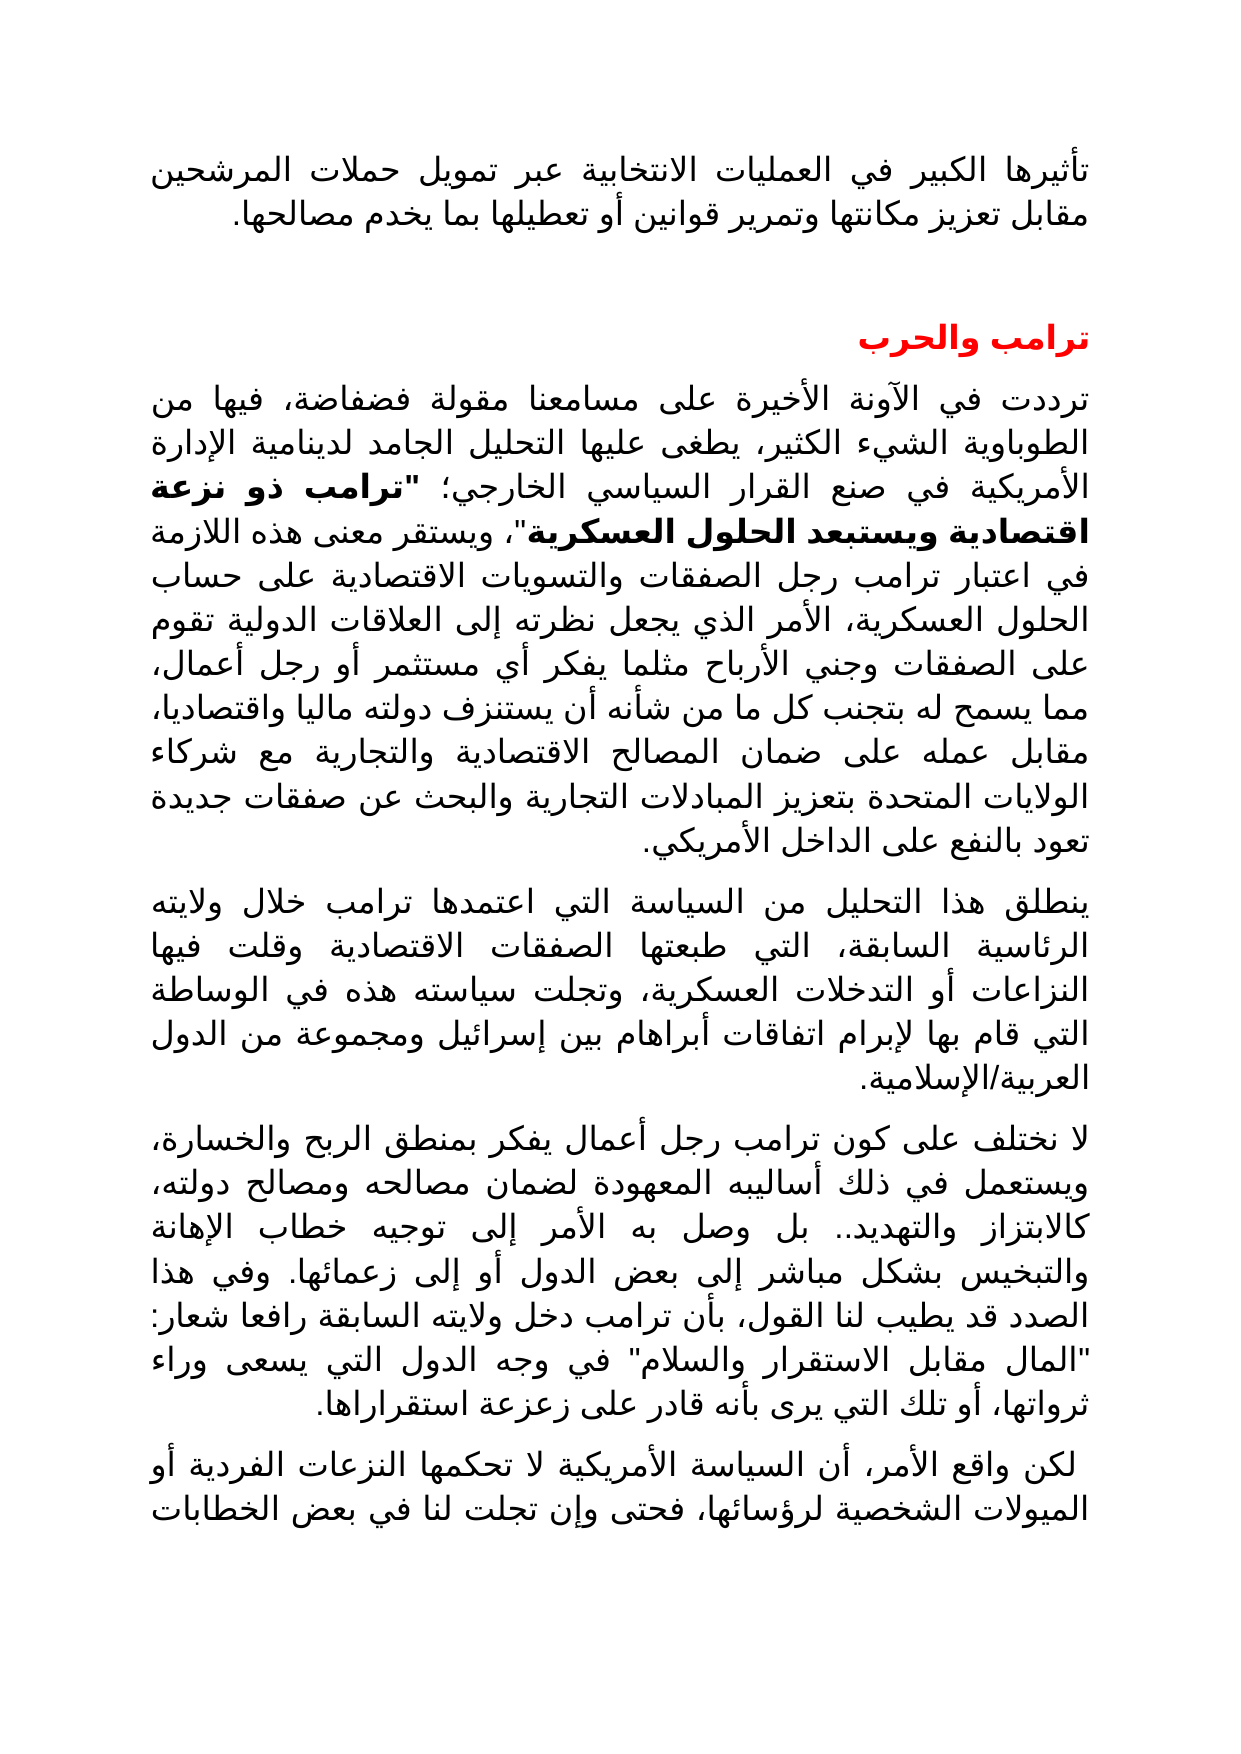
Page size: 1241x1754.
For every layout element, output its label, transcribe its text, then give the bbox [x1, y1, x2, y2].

text ينطلق هذا التحليل من السياسة التي اعتمدها ترامب خلال ولايته الرئاسية السابقة، التي طبعتها الصفقات الاقتصادية وقلت فيها النزاعات أو التدخلات العسكرية، وتجلت سياسته هذه في الوساطة التي قام بها لإبرام اتفاقات أبراهام بين إسرائيل ومجموعة من الدول العربية/الإسلامية. [150, 882, 1090, 1097]
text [150, 150, 1090, 233]
text ترددت في الآونة الأخيرة على مسامعنا مقولة فضفاضة، فيها من الطوباوية الشيء الكثير، يطغى عليها التحليل الجامد لدينامية الإدارة الأمريكية في صنع القرار السياسي الخارجي؛ "ترامب ذو نزعة اقتصادية ويستبعد الحلول العسكرية"، ويستقر معنى هذه اللازمة في اعتبار ترامب رجل الصفقات والتسويات الاقتصادية على حساب الحلول العسكرية، الأمر الذي يجعل نظرته إلى العلاقات الدولية تقوم على الصفقات وجني الأرباح مثلما يفكر أي مستثمر أو رجل أعمال، مما يسمح له بتجنب كل ما من شأنه أن يستنزف دولته ماليا واقتصاديا، مقابل عمله على ضمان المصالح الاقتصادية والتجارية مع شركاء الولايات المتحدة بتعزيز المبادلات التجارية والبحث عن صفقات جديدة تعود بالنفع على الداخل الأمريكي. [150, 379, 1090, 859]
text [150, 1445, 1090, 1528]
text ترامب والحرب [150, 318, 1090, 357]
text لا نختلف على كون ترامب رجل أعمال يفكر بمنطق الربح والخسارة، ويستعمل في ذلك أساليبه المعهودة لضمان مصالحه ومصالح دولته، كالابتزاز والتهديد.. بل وصل به الأمر إلى توجيه خطاب الإهانة والتبخيس بشكل مباشر إلى بعض الدول أو إلى زعمائها. وفي هذا الصدد قد يطيب لنا القول، بأن ترامب دخل ولايته السابقة رافعا شعار: "المال مقابل الاستقرار والسلام" في وجه الدول التي يسعى وراء ثرواتها، أو تلك التي يرى بأنه قادر على زعزعة استقراراها. [150, 1119, 1090, 1423]
